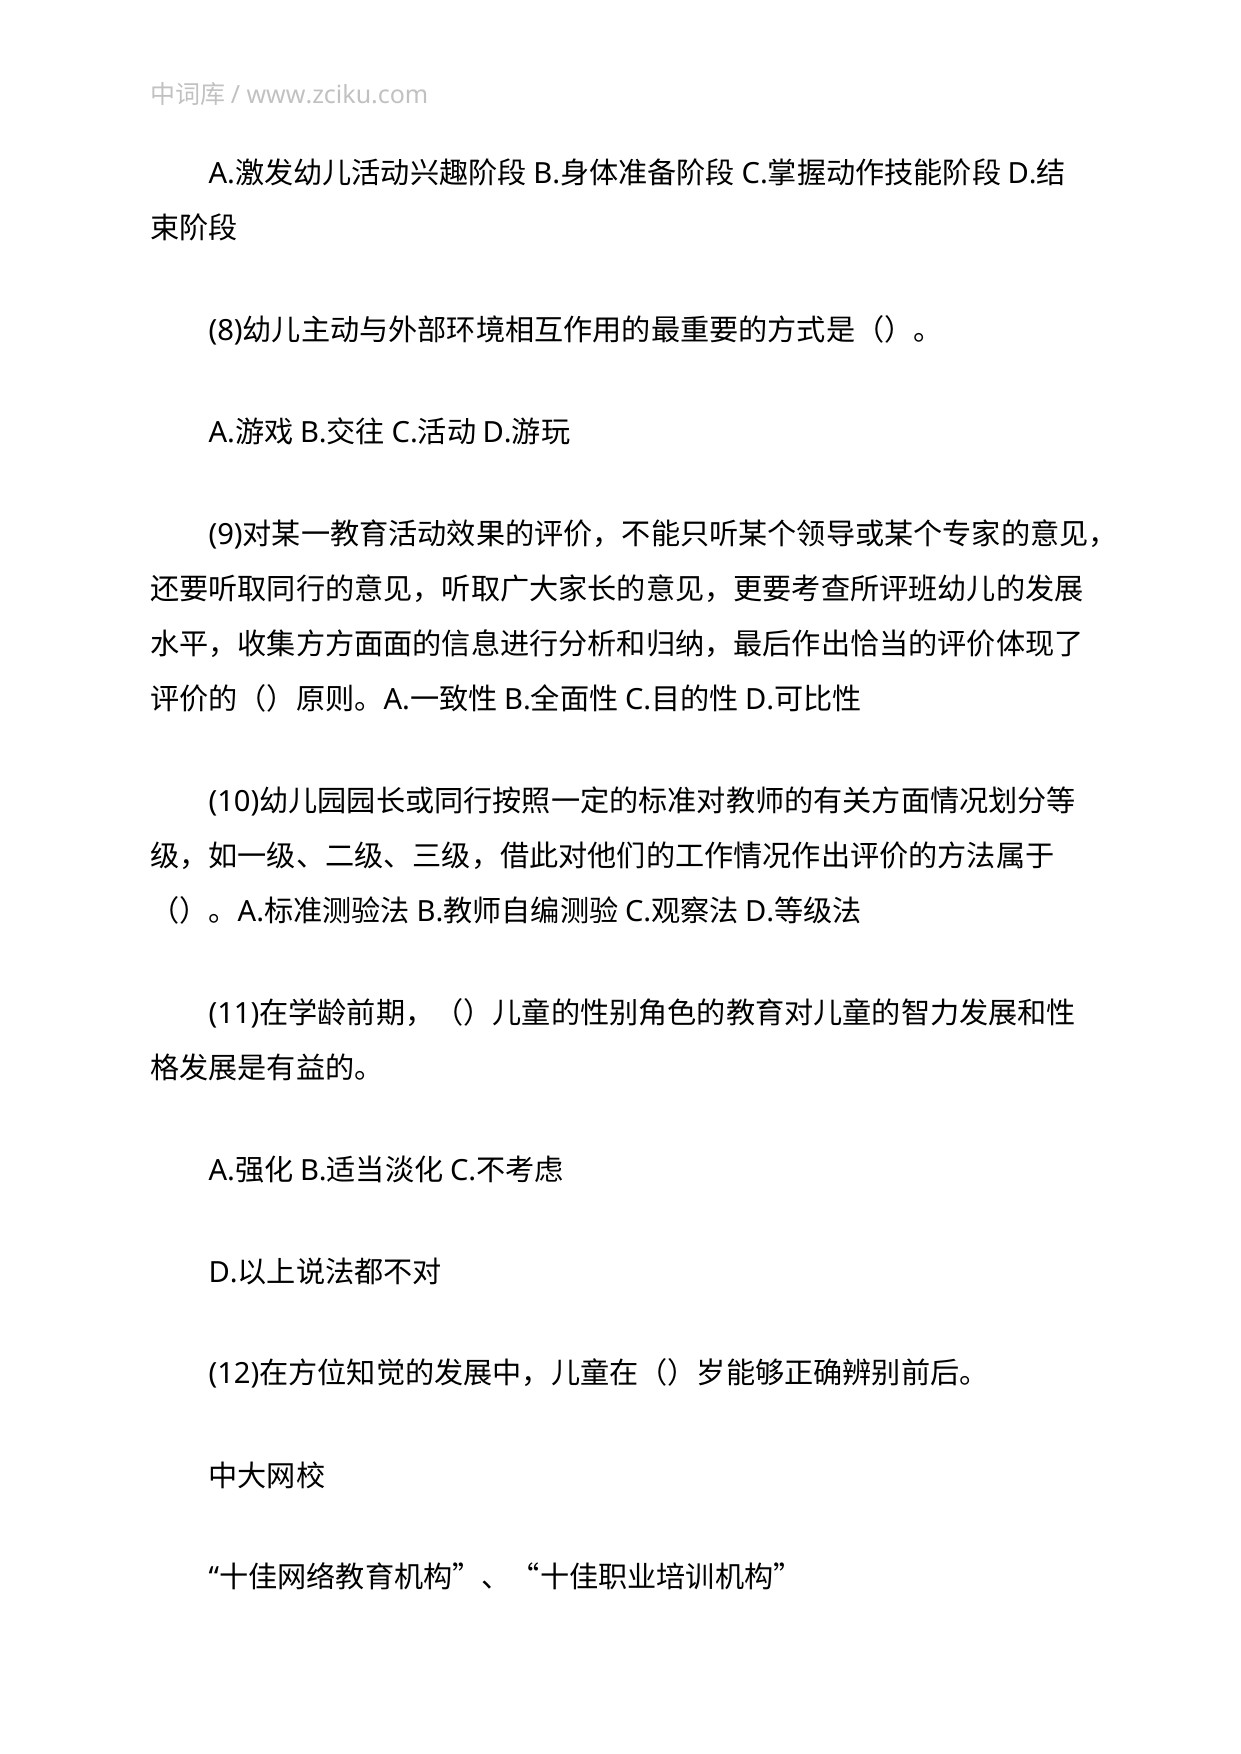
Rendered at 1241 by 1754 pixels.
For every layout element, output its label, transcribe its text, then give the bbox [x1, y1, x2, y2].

text (9)对某一教育活动效果的评价，不能只听某个领导或某个专家的意见，还要听取同行的意见，听取广大家长的意见，更要考查所评班幼儿的发展水平，收集方方面面的信息进行分析和归纳，最后作出恰当的评价体现了评价的（）原则。A.一致性 B.全面性 C.目的性 D.可比性 [150, 511, 1090, 718]
text “十佳网络教育机构”、“十佳职业培训机构” [150, 1554, 1090, 1596]
text A.激发幼儿活动兴趣阶段 B.身体准备阶段 C.掌握动作技能阶段 D.结束阶段 [150, 150, 1090, 247]
text A.游戏 B.交往 C.活动 D.游玩 [150, 409, 1090, 451]
text (11)在学龄前期，（）儿童的性别角色的教育对儿童的智力发展和性格发展是有益的。 [150, 989, 1090, 1087]
text 中大网校 [150, 1452, 1090, 1494]
text (8)幼儿主动与外部环境相互作用的最重要的方式是（）。 [150, 307, 1090, 349]
text A.强化 B.适当淡化 C.不考虑 [150, 1146, 1090, 1188]
text (12)在方位知觉的发展中，儿童在（）岁能够正确辨别前后。 [150, 1350, 1090, 1392]
text D.以上说法都不对 [150, 1248, 1090, 1291]
text (10)幼儿园园长或同行按照一定的标准对教师的有关方面情况划分等级，如一级、二级、三级，借此对他们的工作情况作出评价的方法属于（）。A.标准测验法 B.教师自编测验 C.观察法 D.等级法 [150, 777, 1090, 930]
